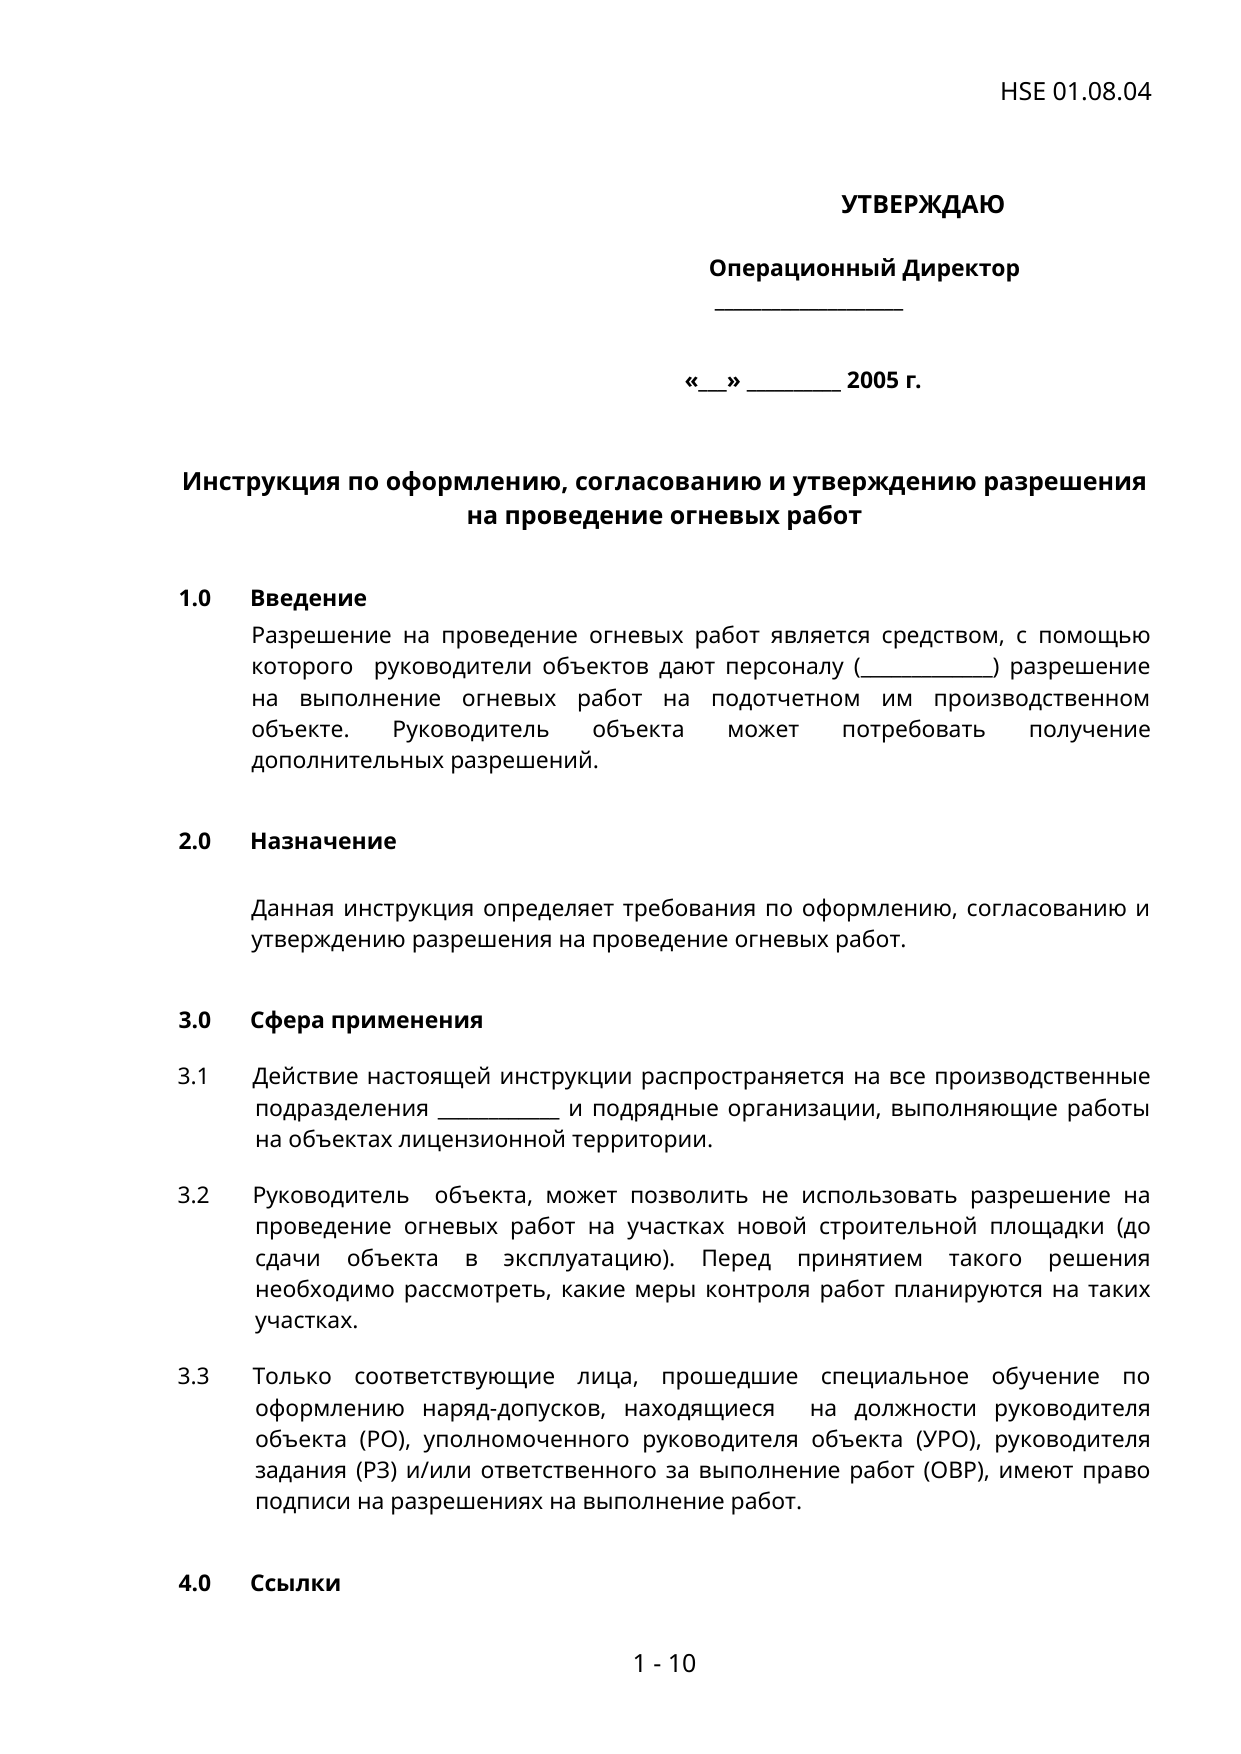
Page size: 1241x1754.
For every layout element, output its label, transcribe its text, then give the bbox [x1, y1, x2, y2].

text ____________________ [709, 283, 1152, 314]
text Инструкция по оформлению, согласованию и утверждению разрешения на проведение огневых работ [177, 463, 1152, 532]
subtitle Назначение [178, 825, 1152, 857]
text УТВЕРЖДАЮ [767, 186, 1152, 220]
subtitle Только соответствующие лица, прошедшие специальное обучение по оформлению наряд-допусков, находящиеся на должности руководителя объекта (РО), уполномоченного руководителя объекта (УРО), руководителя задания (РЗ) и/или ответственного за выполнение работ (ОВР), имеют право подписи на разрешениях на выполнение работ. [177, 1360, 1152, 1517]
subtitle Ссылки [178, 1567, 1152, 1598]
subtitle Руководитель объекта, может позволить не использовать разрешение на проведение огневых работ на участках новой строительной площадки (до сдачи объекта в эксплуатацию). Перед принятием такого решения необходимо рассмотреть, какие меры контроля работ планируются на таких участках. [177, 1179, 1152, 1335]
text Разрешение на проведение огневых работ является средством, с помощью которого руководители объектов дают персоналу (_____________) разрешение на выполнение огневых работ на подотчетном им производственном объекте. Руководитель объекта может потребовать получение дополнительных разрешений. [251, 619, 1152, 775]
subtitle Введение [178, 582, 1152, 613]
subtitle Сфера применения [178, 1004, 1152, 1035]
text Операционный Директор [709, 252, 1152, 283]
text Данная инструкция определяет требования по оформлению, согласованию и утверждению разрешения на проведение огневых работ. [251, 892, 1152, 954]
subtitle Действие настоящей инструкции распространяется на все производственные подразделения ____________ и подрядные организации, выполняющие работы на объектах лицензионной территории. [177, 1060, 1152, 1154]
subtitle «___» __________ . [625, 364, 1152, 395]
